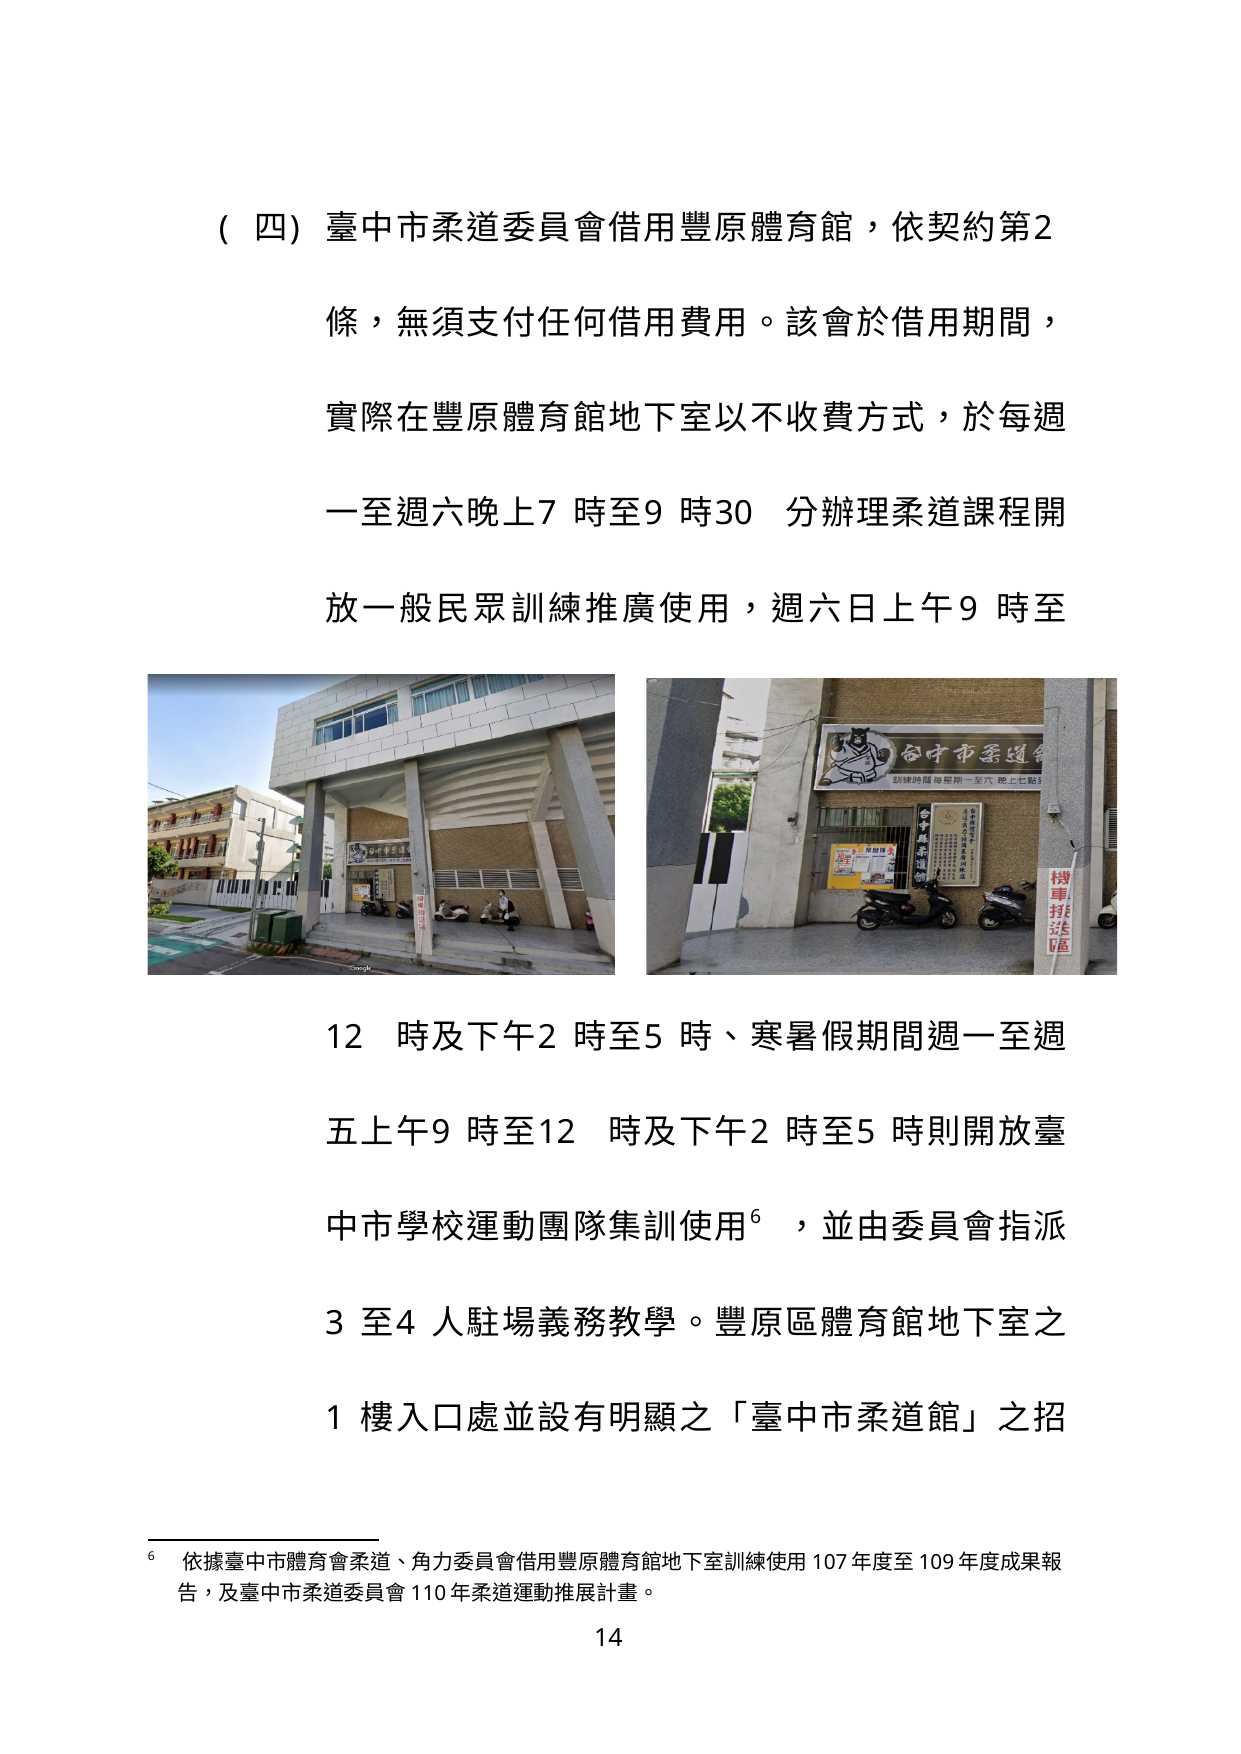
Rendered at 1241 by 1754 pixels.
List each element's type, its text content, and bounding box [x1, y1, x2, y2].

picture [646, 678, 1118, 975]
picture [147, 674, 615, 975]
